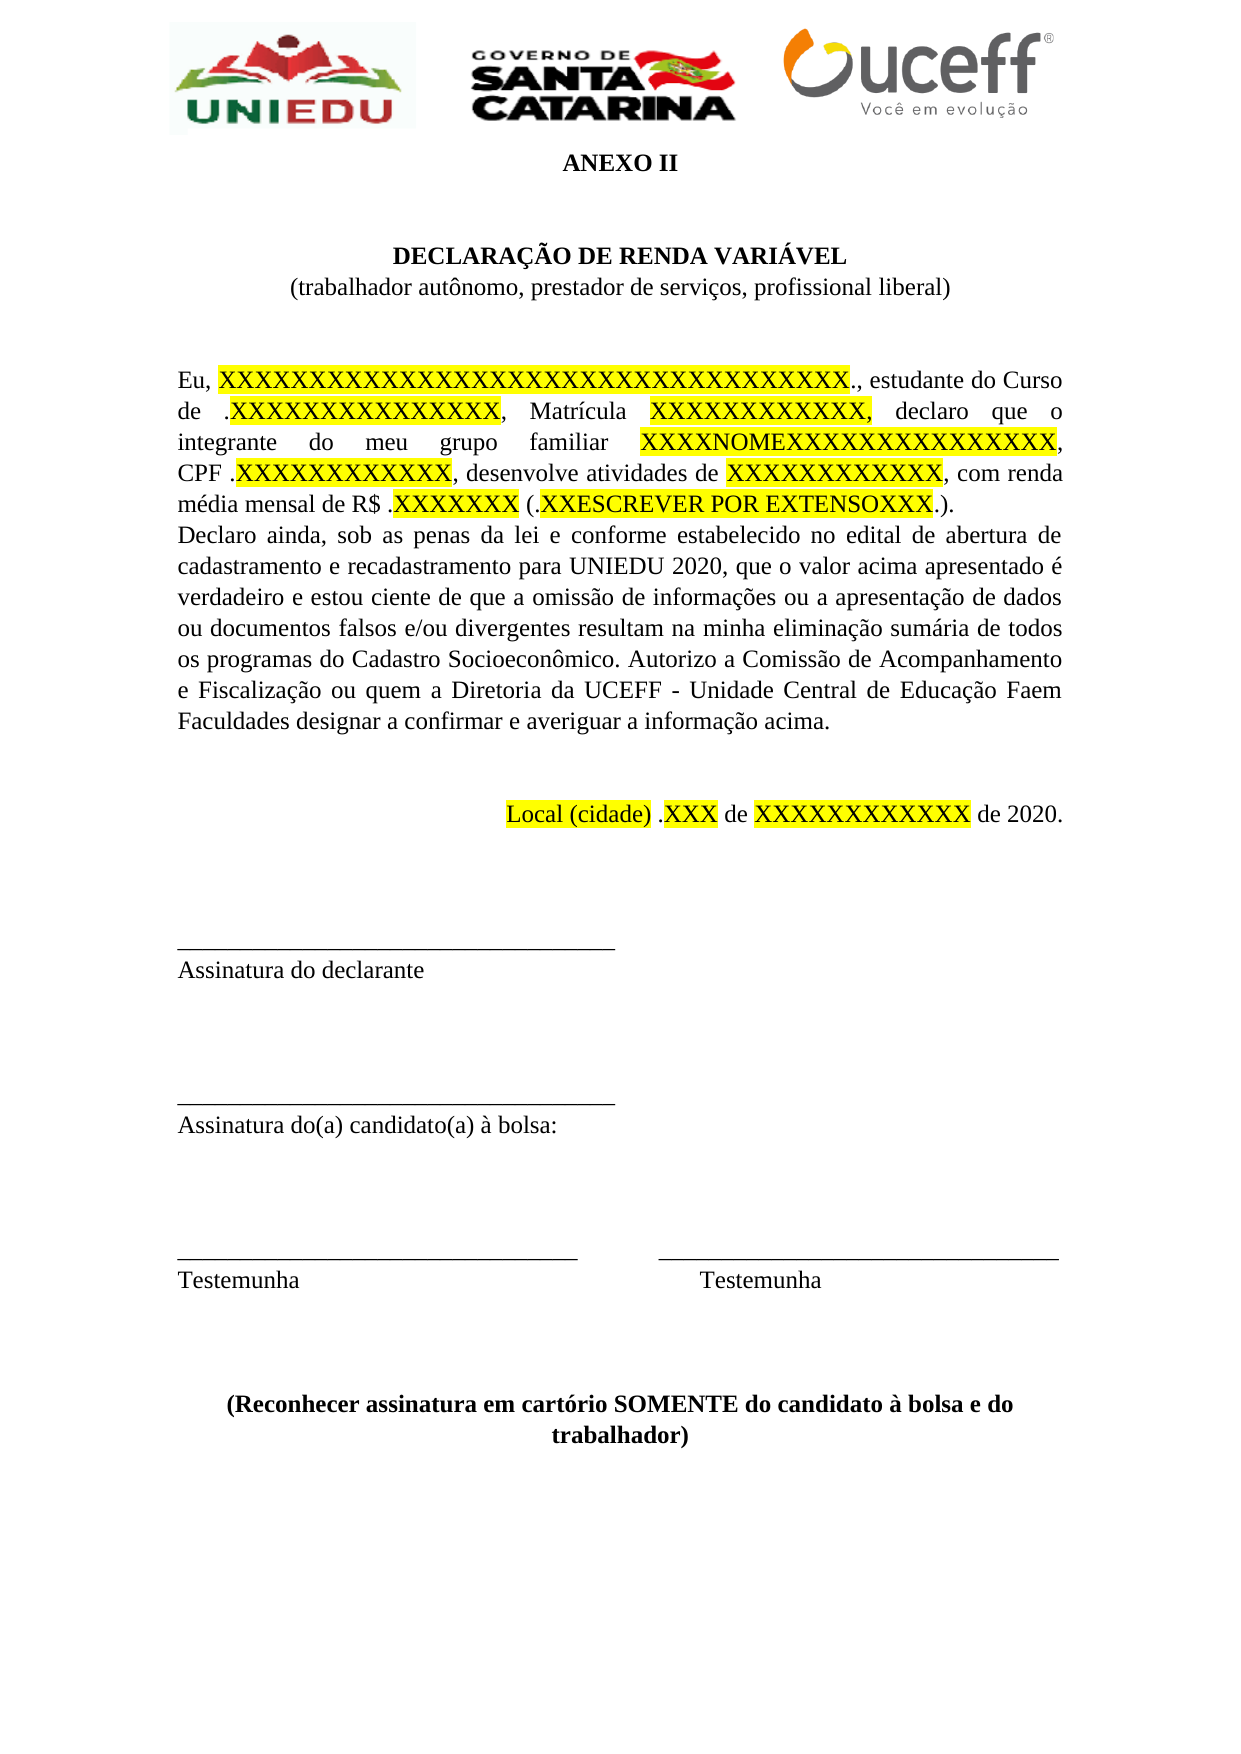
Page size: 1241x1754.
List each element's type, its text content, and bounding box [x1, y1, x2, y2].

text Testemunha Testemunha [177, 1265, 1063, 1294]
picture [783, 28, 1054, 118]
text ________________________________ ________________________________ [177, 1234, 1063, 1263]
text (trabalhador autônomo, prestador de serviços, profissional liberal) [177, 272, 1063, 301]
text Assinatura do declarante [177, 955, 1063, 983]
text Declaro ainda, sob as penas da lei e conforme estabelecido no edital de abertura de cadastramento e recadastramento para UNIEDU 2020, que o valor acima apresentado é verdadeiro e estou ciente de que a omissão de informações ou a apresentação de dados ou documentos falsos e/ou divergentes resultam na minha eliminação sumária de todos os programas do Cadastro Socioeconômico. Autorizo a Comissão de Acompanhamento e Fiscalização ou quem a Diretoria da UCEFF - Unidade Central de Educação Faem Faculdades designar a confirmar e averiguar a informação acima. [177, 520, 1063, 735]
picture [169, 22, 417, 135]
text ___________________________________ [177, 924, 1063, 952]
text (Reconhecer assinatura em cartório SOMENTE do candidato à bolsa e do trabalhador) [177, 1389, 1063, 1449]
text Assinatura do(a) candidato(a) à bolsa: [177, 1110, 1063, 1139]
text ANEXO II [177, 148, 1063, 176]
picture [463, 28, 743, 129]
text DECLARAÇÃO DE RENDA VARIÁVEL [177, 241, 1063, 269]
text Local (cidade) .XXX de XXXXXXXXXXXX de 2020. [177, 799, 1063, 828]
text ___________________________________ [177, 1079, 1063, 1108]
text Eu, XXXXXXXXXXXXXXXXXXXXXXXXXXXXXXXXXXX., estudante do Curso de .XXXXXXXXXXXXXXX, Matrícula XXXXXXXXXXXX, declaro que o integrante do meu grupo familiar XXXXNOMEXXXXXXXXXXXXXXX, CPF .XXXXXXXXXXXX, desenvolve atividades de XXXXXXXXXXXX, com renda média mensal de R$ .XXXXXXX (.XXESCREVER POR EXTENSOXXX.). [177, 365, 1063, 518]
